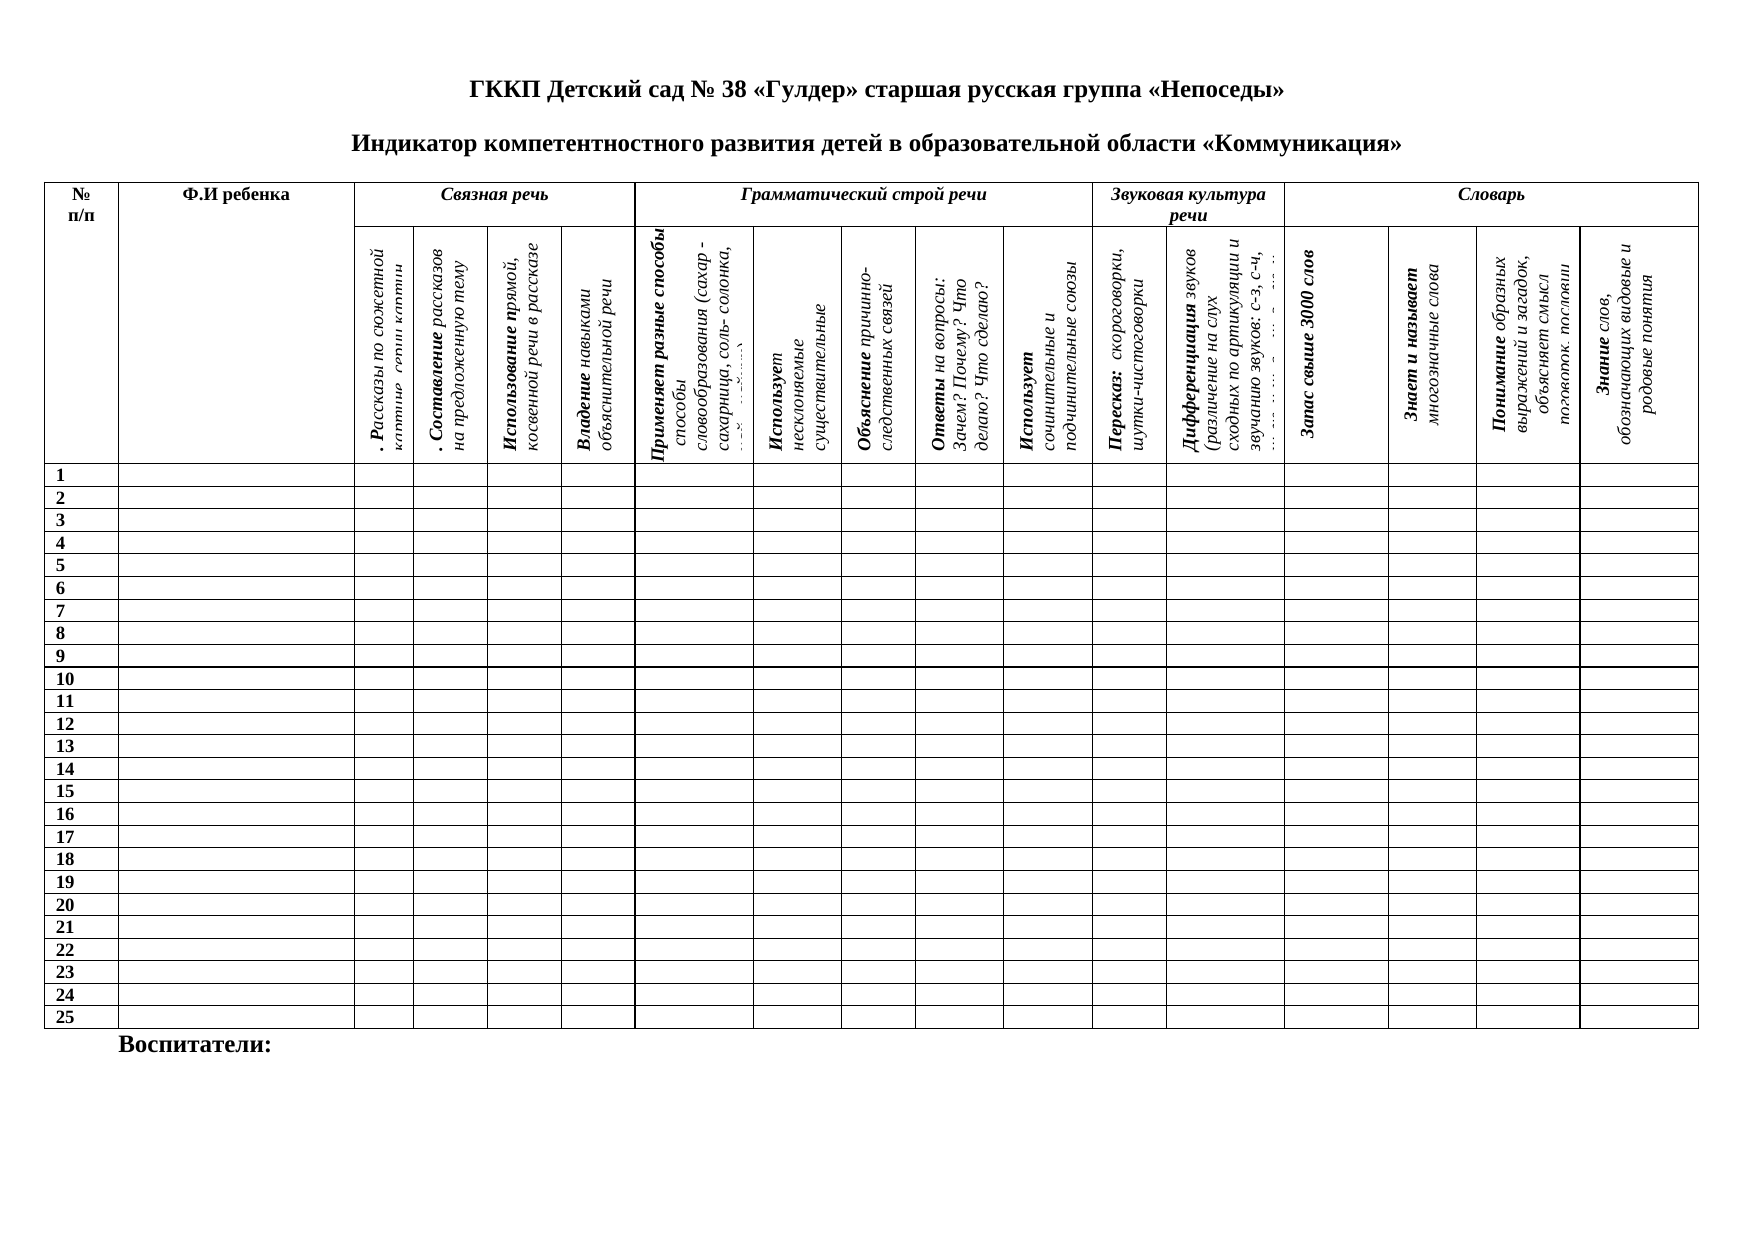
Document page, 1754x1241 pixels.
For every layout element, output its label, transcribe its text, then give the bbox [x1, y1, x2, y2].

table_cell [1581, 1006, 1698, 1028]
table_cell [355, 939, 413, 960]
table_cell Использование прямой, косвенной речи в рассказе [488, 227, 561, 463]
table_cell [842, 780, 915, 802]
table_cell [754, 939, 841, 960]
table_cell [1093, 916, 1166, 938]
table_cell [1004, 577, 1092, 598]
table_cell [1167, 622, 1284, 644]
table_cell [355, 735, 413, 757]
table_cell [1004, 487, 1092, 508]
table_cell [1581, 487, 1698, 508]
table_cell [1093, 894, 1166, 915]
table_cell [1477, 758, 1579, 779]
table_cell [754, 758, 841, 779]
table_cell [636, 532, 753, 553]
table_cell [916, 939, 1003, 960]
table_cell [636, 916, 753, 938]
table_cell [1389, 894, 1476, 915]
table_cell [119, 690, 354, 712]
table_cell [562, 735, 634, 757]
table_cell [842, 803, 915, 824]
table_cell [754, 848, 841, 870]
table_cell [562, 916, 634, 938]
table_cell [119, 826, 354, 847]
table_cell [1389, 668, 1476, 689]
table_cell [1004, 871, 1092, 892]
table_cell [842, 487, 915, 508]
table_cell [119, 577, 354, 598]
table_cell [1004, 1006, 1092, 1028]
table_cell [355, 758, 413, 779]
table_cell [1167, 645, 1284, 666]
table_cell [562, 1006, 634, 1028]
table_cell [1477, 464, 1579, 486]
table_cell 7 [45, 600, 118, 621]
table_cell [414, 803, 487, 824]
table_cell 20 [45, 894, 118, 915]
table_cell [488, 668, 561, 689]
table_cell [1004, 961, 1092, 983]
table_cell [1477, 780, 1579, 802]
table_cell [488, 803, 561, 824]
table_cell [636, 577, 753, 598]
table_cell [562, 713, 634, 734]
table_cell [754, 735, 841, 757]
table_cell [488, 939, 561, 960]
table_cell [488, 894, 561, 915]
table_cell [414, 826, 487, 847]
table_cell Дифференциация звуков (различение на слух сходных по артикуляции и звучанию звуков: с-з, с-ч, ш-ж, ч-щ, с – ш, з - ж, ч – ц, л – р.) [1167, 227, 1284, 463]
table_cell [355, 1006, 413, 1028]
table_cell [1285, 487, 1388, 508]
table_cell [414, 690, 487, 712]
table_cell [916, 600, 1003, 621]
table_cell [1004, 464, 1092, 486]
table_cell [414, 622, 487, 644]
table_cell [1477, 554, 1579, 576]
table_cell [1477, 984, 1579, 1005]
table_cell [636, 554, 753, 576]
table_cell [119, 735, 354, 757]
table_cell [1477, 509, 1579, 531]
table_cell 19 [45, 871, 118, 892]
table_cell [119, 984, 354, 1005]
table_cell [1285, 690, 1388, 712]
table_cell [355, 577, 413, 598]
table_cell [562, 532, 634, 553]
table_cell [1004, 780, 1092, 802]
table_cell [119, 1006, 354, 1028]
table_cell [842, 939, 915, 960]
table_cell [842, 532, 915, 553]
table_cell [1581, 735, 1698, 757]
table_cell [1285, 916, 1388, 938]
table_cell [414, 668, 487, 689]
table_header Словарь [1285, 183, 1698, 226]
table_cell [488, 554, 561, 576]
table_cell [842, 984, 915, 1005]
table_cell [1004, 984, 1092, 1005]
table_cell [1389, 961, 1476, 983]
table_cell [636, 894, 753, 915]
table_cell [916, 532, 1003, 553]
table_cell [1093, 803, 1166, 824]
table_cell [636, 622, 753, 644]
table_cell [119, 487, 354, 508]
table_cell [1093, 826, 1166, 847]
table_cell [562, 668, 634, 689]
table_cell [1389, 780, 1476, 802]
table_cell Понимание образных выражений и загадок, объясняет смысл поговорок, пословиц [1477, 227, 1579, 463]
table_cell [636, 690, 753, 712]
table_cell [916, 758, 1003, 779]
table_cell [1004, 916, 1092, 938]
table_cell [1581, 577, 1698, 598]
table_cell 23 [45, 961, 118, 983]
table_cell [355, 848, 413, 870]
table_cell [488, 622, 561, 644]
table_cell [1581, 984, 1698, 1005]
table_cell [1285, 803, 1388, 824]
table_cell [355, 622, 413, 644]
table_cell [916, 713, 1003, 734]
table_cell [636, 939, 753, 960]
table_cell [119, 600, 354, 621]
table_cell [355, 871, 413, 892]
table_cell [355, 668, 413, 689]
table_cell [119, 668, 354, 689]
table_cell . Составление рассказов на предложенную тему по плану, схеме [414, 227, 487, 463]
table_cell [355, 532, 413, 553]
table_cell [1167, 939, 1284, 960]
table_cell [488, 509, 561, 531]
table_cell [414, 894, 487, 915]
table_cell [562, 577, 634, 598]
table_cell [1581, 464, 1698, 486]
table_cell [488, 961, 561, 983]
table_cell [1581, 780, 1698, 802]
table_cell [1285, 758, 1388, 779]
table_cell [1093, 984, 1166, 1005]
table_cell [636, 984, 753, 1005]
table_cell [1389, 984, 1476, 1005]
table_cell [1477, 622, 1579, 644]
table_cell [119, 939, 354, 960]
table_cell [1093, 758, 1166, 779]
table_cell [842, 577, 915, 598]
table_header Грамматический строй речи [636, 183, 1092, 226]
table_cell [636, 780, 753, 802]
table_cell [754, 509, 841, 531]
table_cell [488, 1006, 561, 1028]
table_cell 13 [45, 735, 118, 757]
table_cell [119, 780, 354, 802]
table_cell [562, 690, 634, 712]
table_cell [1477, 713, 1579, 734]
table_cell [414, 532, 487, 553]
table_cell [842, 758, 915, 779]
table_cell [1167, 894, 1284, 915]
table_cell [1093, 713, 1166, 734]
table_cell [1389, 871, 1476, 892]
table_cell [1167, 758, 1284, 779]
table_cell [1285, 939, 1388, 960]
table_cell [1477, 1006, 1579, 1028]
table_cell [562, 554, 634, 576]
table_cell [1167, 487, 1284, 508]
table_cell [1581, 916, 1698, 938]
table_cell [1581, 622, 1698, 644]
table_cell [1285, 464, 1388, 486]
table_cell [1389, 464, 1476, 486]
table_cell [1477, 871, 1579, 892]
table_cell 25 [45, 1006, 118, 1028]
table_header Звуковая культура речи [1093, 183, 1284, 226]
table_cell 6 [45, 577, 118, 598]
table_cell [1285, 871, 1388, 892]
table_cell [1167, 735, 1284, 757]
table_cell [414, 939, 487, 960]
table_cell [754, 894, 841, 915]
table_cell [1581, 645, 1698, 666]
table_cell [1389, 1006, 1476, 1028]
table_cell Владение навыками объяснительной речи [562, 227, 634, 463]
table_cell [916, 464, 1003, 486]
table_cell [1581, 961, 1698, 983]
table_cell [1167, 871, 1284, 892]
table_cell [1285, 894, 1388, 915]
table_cell [1167, 848, 1284, 870]
table_cell [1581, 713, 1698, 734]
table_cell [119, 509, 354, 531]
table_cell [1004, 939, 1092, 960]
table_cell [355, 713, 413, 734]
table_cell 3 [45, 509, 118, 531]
table_cell [1477, 600, 1579, 621]
table_cell [488, 871, 561, 892]
table_cell [754, 1006, 841, 1028]
table_cell [916, 1006, 1003, 1028]
table_cell [754, 916, 841, 938]
table_cell [916, 871, 1003, 892]
table_cell [562, 871, 634, 892]
table_cell 24 [45, 984, 118, 1005]
table_cell [1093, 780, 1166, 802]
table_cell [636, 803, 753, 824]
table_cell [916, 509, 1003, 531]
table_cell [1477, 735, 1579, 757]
table_cell [916, 668, 1003, 689]
table_cell [636, 487, 753, 508]
table_cell [355, 600, 413, 621]
table_cell [1167, 554, 1284, 576]
table_cell [414, 600, 487, 621]
table_cell [842, 509, 915, 531]
table_cell [414, 871, 487, 892]
table_cell [562, 758, 634, 779]
table_cell [1285, 532, 1388, 553]
table_cell [1093, 645, 1166, 666]
table_cell 17 [45, 826, 118, 847]
table_cell [842, 464, 915, 486]
table_cell [355, 780, 413, 802]
table_cell [1004, 690, 1092, 712]
table_cell [1093, 622, 1166, 644]
table_cell [1093, 509, 1166, 531]
table_cell 21 [45, 916, 118, 938]
table_cell [414, 735, 487, 757]
table_cell [1004, 758, 1092, 779]
table_cell [754, 532, 841, 553]
table_cell [488, 916, 561, 938]
table_cell [488, 600, 561, 621]
table_cell [1093, 735, 1166, 757]
table_cell [355, 916, 413, 938]
table_cell [842, 961, 915, 983]
table_cell Использует сочинительные и подчинительные союзы [1004, 227, 1092, 463]
table_cell [1389, 735, 1476, 757]
table_cell [1167, 600, 1284, 621]
table_cell [1477, 690, 1579, 712]
table_cell [562, 939, 634, 960]
table_cell [842, 668, 915, 689]
table_cell [842, 690, 915, 712]
table_cell [1581, 532, 1698, 553]
table_cell [916, 645, 1003, 666]
table_cell [1581, 826, 1698, 847]
table_cell [119, 848, 354, 870]
table_cell [1389, 826, 1476, 847]
table_cell [1167, 668, 1284, 689]
table_cell [562, 848, 634, 870]
table_cell [916, 803, 1003, 824]
table_cell [754, 577, 841, 598]
table_cell [1167, 961, 1284, 983]
table_cell [1581, 509, 1698, 531]
table_cell [414, 1006, 487, 1028]
table_cell [636, 1006, 753, 1028]
table_cell [842, 645, 915, 666]
table_cell [1389, 577, 1476, 598]
table_cell [916, 622, 1003, 644]
table_cell 16 [45, 803, 118, 824]
table_cell [488, 577, 561, 598]
table_cell [1581, 668, 1698, 689]
table_cell [916, 554, 1003, 576]
table_cell [754, 622, 841, 644]
table_cell [1093, 690, 1166, 712]
table_cell [1389, 487, 1476, 508]
table_cell [1389, 509, 1476, 531]
table_cell Ответы на вопросы: Зачем? Почему? Что делаю? Что сделаю? [916, 227, 1003, 463]
table_cell [916, 826, 1003, 847]
table_cell [1004, 848, 1092, 870]
table_cell [562, 464, 634, 486]
table_cell [414, 713, 487, 734]
table_cell [1167, 577, 1284, 598]
table_cell [562, 600, 634, 621]
table_cell [119, 554, 354, 576]
table_cell Пересказ: скороговорки, шутки-чистоговорки [1093, 227, 1166, 463]
table_cell [1167, 690, 1284, 712]
table_cell [842, 871, 915, 892]
table_cell [119, 713, 354, 734]
table_cell [1389, 848, 1476, 870]
table_cell [1389, 939, 1476, 960]
table_cell [119, 645, 354, 666]
table_cell [1285, 826, 1388, 847]
table_cell [414, 780, 487, 802]
table_cell [754, 713, 841, 734]
table_cell 22 [45, 939, 118, 960]
table_cell 8 [45, 622, 118, 644]
table_cell [1167, 464, 1284, 486]
table_cell [355, 487, 413, 508]
table_cell 18 [45, 848, 118, 870]
table_cell [119, 803, 354, 824]
table_cell [636, 600, 753, 621]
table_cell 4 [45, 532, 118, 553]
table_cell [1004, 600, 1092, 621]
table_cell [562, 803, 634, 824]
table_cell [1093, 848, 1166, 870]
table_cell [842, 1006, 915, 1028]
table_cell [1093, 668, 1166, 689]
table_cell [414, 916, 487, 938]
table_cell [1167, 826, 1284, 847]
table_cell [1477, 894, 1579, 915]
table_cell [355, 509, 413, 531]
table_cell [1477, 961, 1579, 983]
table_cell [842, 554, 915, 576]
table_cell [916, 690, 1003, 712]
table_cell [842, 600, 915, 621]
table_cell [754, 487, 841, 508]
table_cell [1093, 554, 1166, 576]
table_cell [488, 532, 561, 553]
table_cell [355, 826, 413, 847]
table_cell [1477, 487, 1579, 508]
table_cell [1581, 600, 1698, 621]
table_cell 11 [45, 690, 118, 712]
table_cell [355, 984, 413, 1005]
table_cell [1389, 690, 1476, 712]
table_cell [636, 464, 753, 486]
table_cell [1285, 577, 1388, 598]
table_cell [636, 645, 753, 666]
table_cell [119, 894, 354, 915]
table_cell [1004, 894, 1092, 915]
table_cell [414, 577, 487, 598]
table_cell [1389, 554, 1476, 576]
table_cell [842, 622, 915, 644]
table_cell [1093, 600, 1166, 621]
table_cell [754, 780, 841, 802]
table_cell [355, 803, 413, 824]
table_cell [562, 961, 634, 983]
table_cell [414, 848, 487, 870]
table_cell [636, 713, 753, 734]
table_cell [488, 848, 561, 870]
table_cell 2 [45, 487, 118, 508]
table_cell [562, 780, 634, 802]
table_cell [754, 961, 841, 983]
table_cell [1093, 1006, 1166, 1028]
table_cell [636, 509, 753, 531]
table_cell [1004, 622, 1092, 644]
table_cell [1581, 554, 1698, 576]
table_cell [1285, 645, 1388, 666]
table_cell [414, 758, 487, 779]
table_cell [754, 645, 841, 666]
table_cell Знает и называет многозначные слова [1389, 227, 1476, 463]
table_cell [916, 984, 1003, 1005]
table_cell [414, 984, 487, 1005]
table_cell [1167, 803, 1284, 824]
table_cell [488, 713, 561, 734]
table_cell [414, 554, 487, 576]
table_cell [1285, 735, 1388, 757]
table_cell [488, 758, 561, 779]
table_cell . Рассказы по сюжетной картине, серии картин [355, 227, 413, 463]
table_cell Использует несклоняемые существительные (пальто, кофе, какао, кино, пианино) [754, 227, 841, 463]
table_cell [916, 894, 1003, 915]
table_cell [414, 645, 487, 666]
table_cell Объяснение причинно-следственных связей [842, 227, 915, 463]
table_cell [119, 916, 354, 938]
table_cell [1285, 984, 1388, 1005]
table_cell [414, 487, 487, 508]
table_cell [1004, 803, 1092, 824]
table_cell [1285, 848, 1388, 870]
table_cell [1285, 554, 1388, 576]
table_cell [1004, 735, 1092, 757]
table_cell [1389, 803, 1476, 824]
table_cell [488, 690, 561, 712]
table_cell [842, 848, 915, 870]
table_cell [754, 984, 841, 1005]
table_cell [636, 871, 753, 892]
table_cell [414, 961, 487, 983]
table_cell [842, 894, 915, 915]
table_cell [1581, 848, 1698, 870]
table_cell [1004, 509, 1092, 531]
table_cell [842, 713, 915, 734]
table_cell [119, 532, 354, 553]
table_cell [1477, 848, 1579, 870]
text Воспитатели: [118, 1029, 1636, 1058]
table_cell [1389, 600, 1476, 621]
table_cell [1477, 532, 1579, 553]
table_cell [916, 780, 1003, 802]
table_cell [1004, 668, 1092, 689]
table_cell [636, 758, 753, 779]
table_header Ф.И ребенка [119, 183, 354, 463]
table_cell [1285, 600, 1388, 621]
table_cell [562, 826, 634, 847]
table_cell [1285, 622, 1388, 644]
table_cell [1004, 554, 1092, 576]
table_cell [1581, 690, 1698, 712]
table_cell 14 [45, 758, 118, 779]
table_cell [562, 894, 634, 915]
table_cell Знание слов, обозначающих видовые и родовые понятия [1581, 227, 1698, 463]
table_cell [1167, 984, 1284, 1005]
table_cell [562, 645, 634, 666]
table_cell [1389, 916, 1476, 938]
table_cell [1477, 577, 1579, 598]
table_cell [1581, 871, 1698, 892]
table_cell [1389, 713, 1476, 734]
table_cell 9 [45, 645, 118, 666]
table_cell [355, 690, 413, 712]
table_cell [754, 464, 841, 486]
table_cell [1477, 939, 1579, 960]
table_cell [488, 984, 561, 1005]
table_cell [916, 916, 1003, 938]
table_cell [636, 826, 753, 847]
table_cell [562, 487, 634, 508]
table_cell [1285, 509, 1388, 531]
table_cell [636, 668, 753, 689]
table_cell [119, 961, 354, 983]
table_cell 12 [45, 713, 118, 734]
table_cell [1285, 668, 1388, 689]
table_cell [1581, 803, 1698, 824]
table_cell [355, 961, 413, 983]
table_cell [1093, 464, 1166, 486]
table_cell 15 [45, 780, 118, 802]
table_cell [754, 826, 841, 847]
table_cell [355, 645, 413, 666]
table_cell [1285, 1006, 1388, 1028]
table_cell [562, 984, 634, 1005]
table_cell [1093, 532, 1166, 553]
table_cell [414, 464, 487, 486]
table_cell 1 [45, 464, 118, 486]
table_cell [355, 464, 413, 486]
table_cell Запас свыше 3000 слов [1285, 227, 1388, 463]
table_cell [119, 871, 354, 892]
table_cell [754, 803, 841, 824]
table_cell [636, 961, 753, 983]
text ГККП Детский сад № 38 «Гулдер» старшая русская группа «Непоседы» [118, 74, 1636, 103]
table_cell [636, 735, 753, 757]
table_cell [754, 668, 841, 689]
table_cell [1093, 961, 1166, 983]
table_cell [1167, 509, 1284, 531]
table_cell [636, 848, 753, 870]
table_cell [119, 464, 354, 486]
table_cell [1167, 780, 1284, 802]
table_cell [355, 894, 413, 915]
table_cell [119, 622, 354, 644]
table_cell [1004, 645, 1092, 666]
table_cell [1004, 713, 1092, 734]
table_cell [1004, 826, 1092, 847]
table_cell [119, 758, 354, 779]
table_cell [916, 735, 1003, 757]
table_cell [1389, 645, 1476, 666]
table_cell [1477, 916, 1579, 938]
table_cell [754, 871, 841, 892]
table_cell [754, 690, 841, 712]
table_cell [1004, 532, 1092, 553]
table_cell [488, 487, 561, 508]
table_cell [1167, 916, 1284, 938]
table_cell [1477, 826, 1579, 847]
table_cell [488, 464, 561, 486]
table_cell [1285, 713, 1388, 734]
table_cell [1093, 939, 1166, 960]
table_cell [1581, 939, 1698, 960]
table_cell [842, 735, 915, 757]
table_cell [1389, 758, 1476, 779]
table_cell [562, 622, 634, 644]
table_cell [916, 577, 1003, 598]
table_cell [1093, 577, 1166, 598]
table_cell [562, 509, 634, 531]
table_cell [488, 780, 561, 802]
table_cell [1477, 803, 1579, 824]
table_cell [1581, 758, 1698, 779]
table_cell [754, 554, 841, 576]
table_cell [1389, 532, 1476, 553]
table_cell [916, 848, 1003, 870]
table_cell [1389, 622, 1476, 644]
table_cell Применяет разные способы способы словообразования (сахар - сахарница, соль- солонка, чай – чайник) [636, 227, 753, 463]
table_cell [1285, 780, 1388, 802]
table_header Связная речь [355, 183, 634, 226]
table_cell [414, 509, 487, 531]
table_cell [1477, 645, 1579, 666]
table_cell [842, 826, 915, 847]
table_header № п/п [45, 183, 118, 463]
table_cell [1477, 668, 1579, 689]
table_cell 10 [45, 668, 118, 689]
table_cell [916, 487, 1003, 508]
table_cell [1167, 1006, 1284, 1028]
text Индикатор компетентностного развития детей в образовательной области «Коммуникация» [118, 128, 1636, 156]
table_cell [1581, 894, 1698, 915]
table_cell [842, 916, 915, 938]
table_cell [754, 600, 841, 621]
table_cell [1093, 871, 1166, 892]
table_cell [916, 961, 1003, 983]
table_cell [1167, 713, 1284, 734]
table_cell [1167, 532, 1284, 553]
table_cell [1093, 487, 1166, 508]
table_cell [488, 826, 561, 847]
table_cell [355, 554, 413, 576]
table_cell [1285, 961, 1388, 983]
table_cell [488, 645, 561, 666]
table_cell [488, 735, 561, 757]
table_cell 5 [45, 554, 118, 576]
